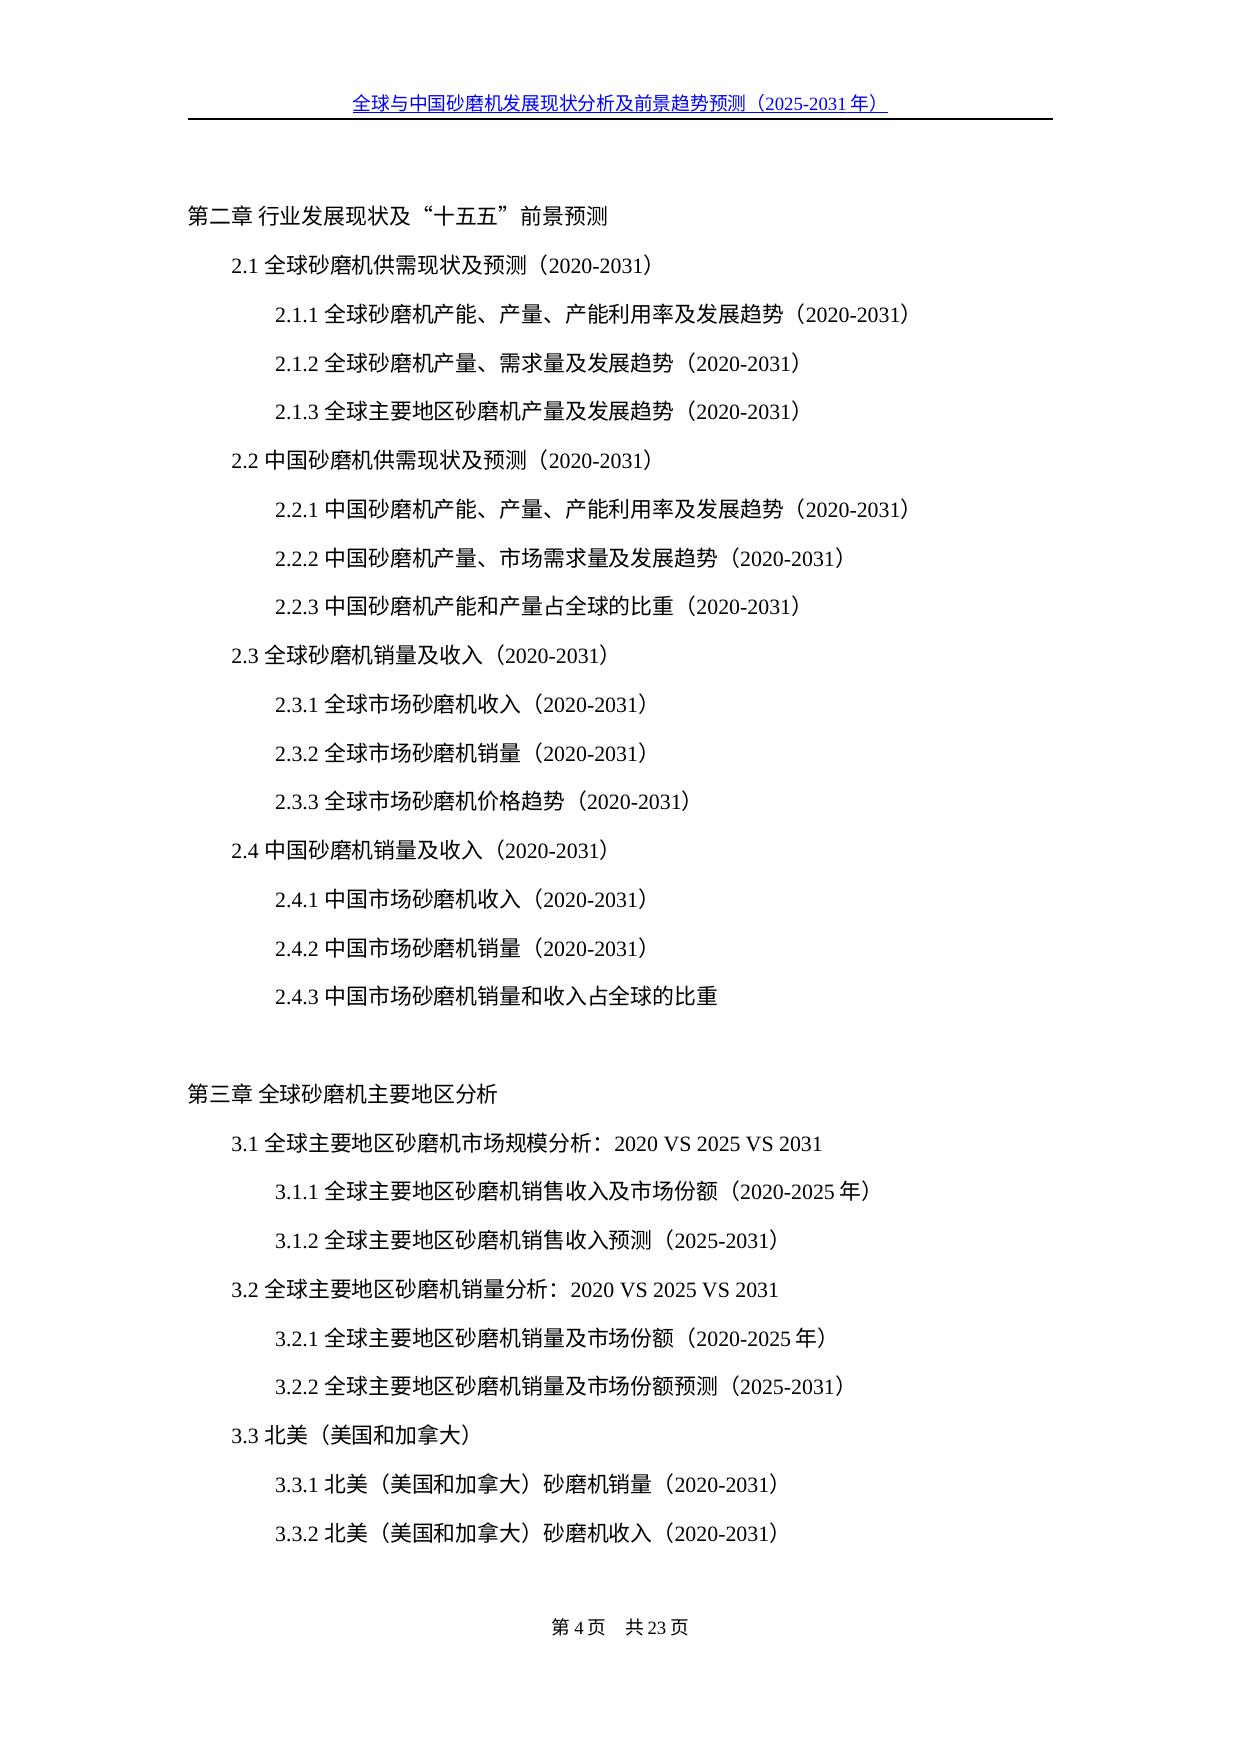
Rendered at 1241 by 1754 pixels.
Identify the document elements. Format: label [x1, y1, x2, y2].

text [187, 150, 1053, 1548]
